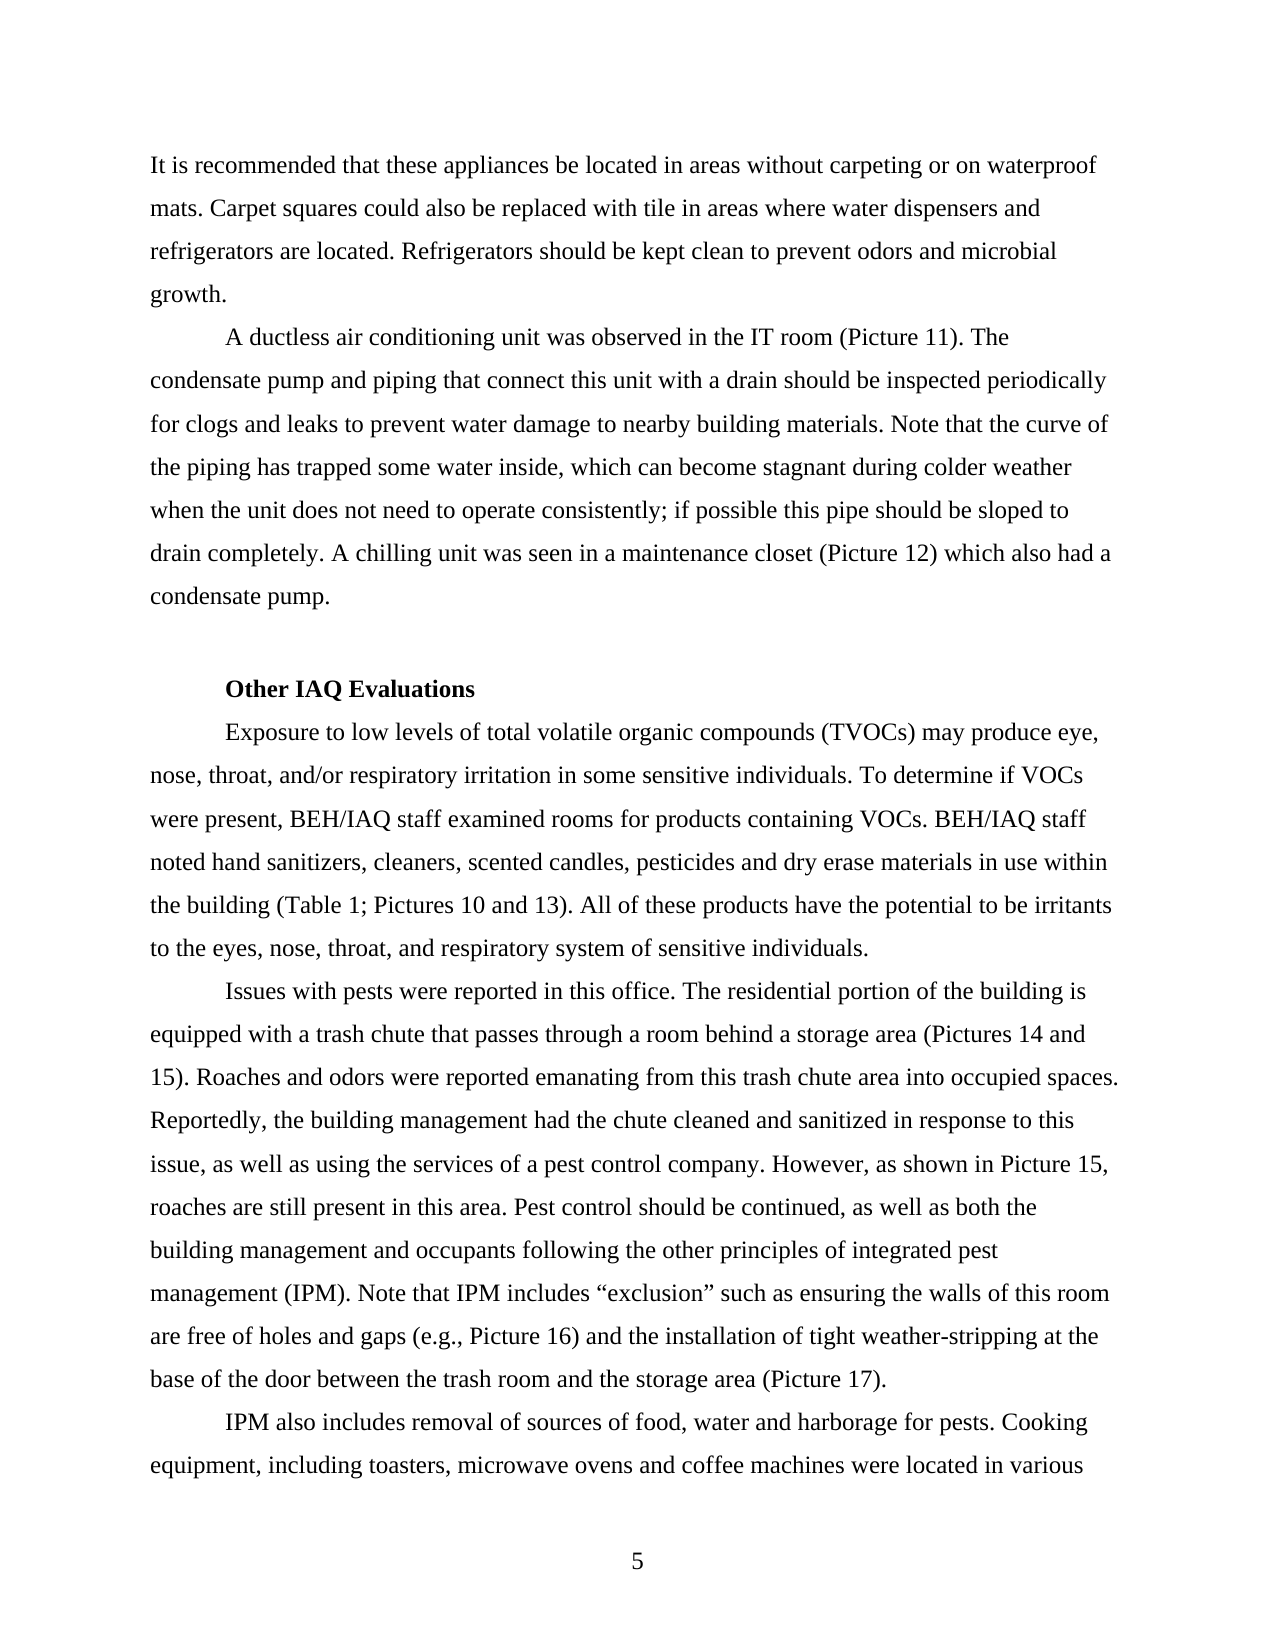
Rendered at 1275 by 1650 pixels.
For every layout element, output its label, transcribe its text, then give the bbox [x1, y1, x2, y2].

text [150, 1407, 1125, 1479]
text Issues with pests were reported in this office. The residential portion of the building is equipped with a trash chute that passes through a room behind a storage area (Pictures 14 and 15). Roaches and odors were reported emanating from this trash chute area into occupied spaces. Reportedly, the building management had the chute cleaned and sanitized in response to this issue, as well as using the services of a pest control company. However, as shown in Picture 15, roaches are still present in this area. Pest control should be continued, as well as both the building management and occupants following the other principles of integrated pest management (IPM). Note that IPM includes “exclusion” such as ensuring the walls of this room are free of holes and gaps (e.g., Picture 16) and the installation of tight weather-stripping at the base of the door between the trash room and the storage area (Picture 17). [150, 976, 1125, 1393]
subtitle Other IAQ Evaluations [150, 674, 1125, 703]
text A ductless air conditioning unit was observed in the IT room (Picture 11). The condensate pump and piping that connect this unit with a drain should be inspected periodically for clogs and leaks to prevent water damage to nearby building materials. Note that the curve of the piping has trapped some water inside, which can become stagnant during colder weather when the unit does not need to operate consistently; if possible this pipe should be sloped to drain completely. A chilling unit was seen in a maintenance closet (Picture 12) which also had a condensate pump. [150, 322, 1125, 610]
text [150, 150, 1125, 308]
text Exposure to low levels of total volatile organic compounds (TVOCs) may produce eye, nose, throat, and/or respiratory irritation in some sensitive individuals. To determine if VOCs were present, BEH/IAQ staff examined rooms for products containing VOCs. BEH/IAQ staff noted hand sanitizers, cleaners, scented candles, pesticides and dry erase materials in use within the building (Table 1; Pictures 10 and 13). All of these products have the potential to be irritants to the eyes, nose, throat, and respiratory system of sensitive individuals. [150, 717, 1125, 962]
